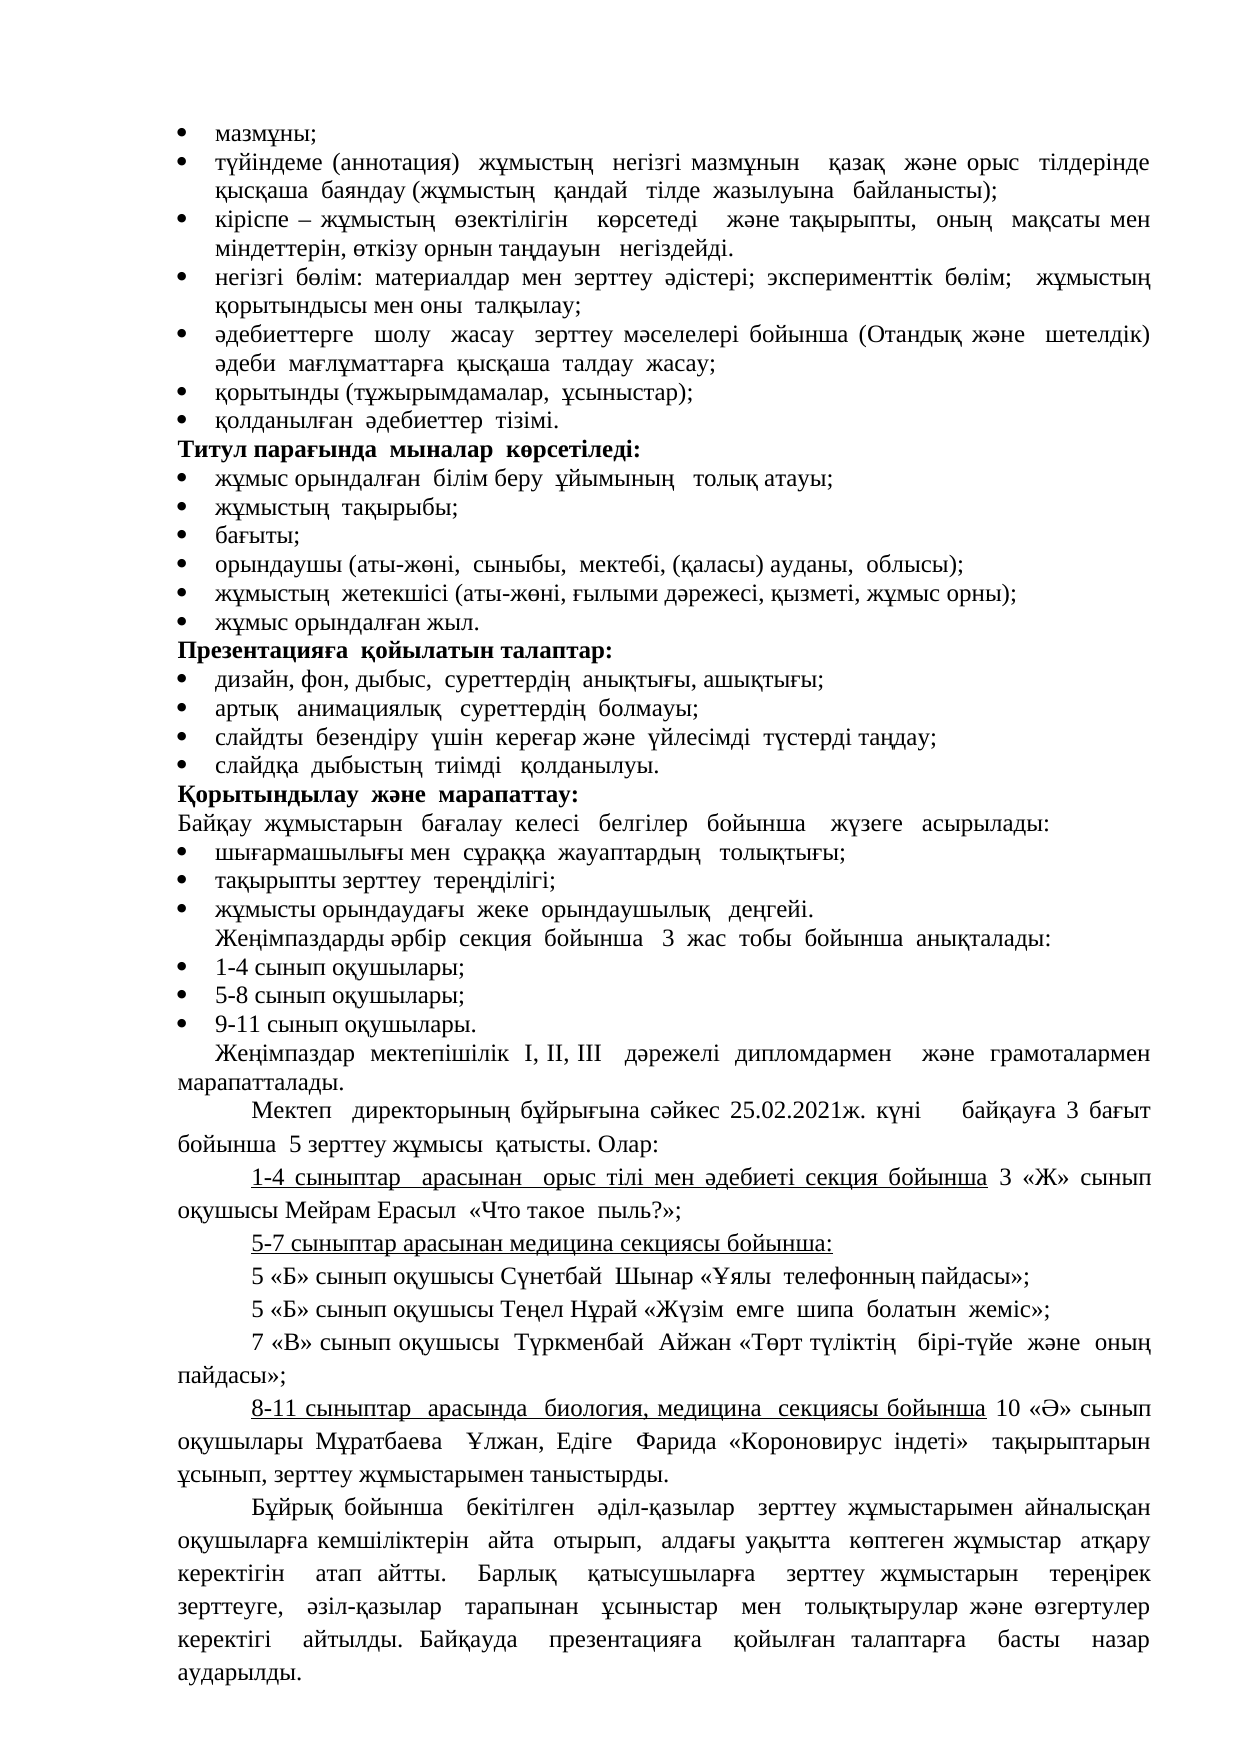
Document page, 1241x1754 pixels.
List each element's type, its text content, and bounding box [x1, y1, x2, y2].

text Жеңімпаздар мектепішілік І, ІІ, ІІІ дәрежелі дипломдармен және грамоталармен марапатталады. [177, 1038, 1152, 1096]
text Презентацияға қойылатын талаптар: [177, 636, 1152, 664]
list бағыты; [177, 521, 1152, 549]
list негізгі бөлім: материалдар мен зерттеу әдістері; эксперименттік бөлім; жұмыстың қорытындысы мен оны талқылау; [177, 262, 1152, 319]
list 1-4 сынып оқушылары; [177, 952, 1152, 981]
list слайдты безендіру үшін кереғар және үйлесімді түстерді таңдау; [177, 722, 1152, 751]
text Жеңімпаздарды әрбір секция бойынша 3 жас тобы бойынша анықталады: [177, 923, 1152, 952]
list шығармашылығы мен сұраққа жауаптардың толықтығы; [177, 837, 1152, 866]
list мазмұны; [177, 118, 1152, 147]
text Қорытындылау және марапаттау: [177, 779, 1152, 808]
text Мектеп директорының бұйрығына сәйкес 25.02.2021ж. күні байқауға 3 бағыт бойынша 5 зерттеу жұмысы қатысты. Олар: [177, 1096, 1152, 1157]
list түйіндеме (аннотация) жұмыстың негізгі мазмұнын қазақ және орыс тілдерінде қысқаша баяндау (жұмыстың қандай тілде жазылуына байланысты); [177, 147, 1152, 204]
list қолданылған әдебиеттер тізімі. [177, 406, 1152, 434]
text Титул парағында мыналар көрсетіледі: [177, 434, 1152, 463]
list орындаушы (аты-жөні, сыныбы, мектебі, (қаласы) ауданы, облысы); [177, 549, 1152, 578]
text 1-4 сыныптар арасынан орыс тілі мен әдебиеті секция бойынша 3 «Ж» сынып оқушысы Мейрам Ерасыл «Что такое пыль?»; [177, 1162, 1152, 1223]
list қорытынды (тұжырымдамалар, ұсыныстар); [177, 377, 1152, 406]
text 8-11 сыныптар арасында биология, медицина секциясы бойынша 10 «Ә» сынып оқушылары Мұратбаева Ұлжан, Едіге Фарида «Короновирус індеті» тақырыптарын ұсынып, зерттеу жұмыстарымен таныстырды. [177, 1393, 1152, 1488]
list әдебиеттерге шолу жасау зерттеу мәселелері бойынша (Отандық және шетелдік) әдеби мағлұматтарға қысқаша талдау жасау; [177, 319, 1152, 377]
list 9-11 сынып оқушылары. [177, 1009, 1152, 1038]
list жұмыс орындалған білім беру ұйымының толық атауы; [177, 463, 1152, 492]
text 7 «В» сынып оқушысы Түркменбай Айжан «Төрт түліктің бірі-түйе және оның пайдасы»; [177, 1327, 1152, 1388]
text 5-7 сыныптар арасынан медицина секциясы бойынша: [177, 1228, 1152, 1256]
list тақырыпты зерттеу тереңділігі; [177, 866, 1152, 894]
text Байқау жұмыстарын бағалау келесі белгілер бойынша жүзеге асырылады: [177, 808, 1152, 837]
list слайдқа дыбыстың тиімді қолданылуы. [177, 751, 1152, 779]
list дизайн, фон, дыбыс, суреттердің анықтығы, ашықтығы; [177, 664, 1152, 693]
list жұмыстың тақырыбы; [177, 492, 1152, 521]
list жұмысты орындаудағы жеке орындаушылық деңгейі. [177, 894, 1152, 923]
text Бұйрық бойынша бекітілген әділ-қазылар зерттеу жұмыстарымен айналысқан оқушыларға кемшіліктерін айта отырып, алдағы уақытта көптеген жұмыстар атқару керектігін атап айтты. Барлық қатысушыларға зерттеу жұмыстарын тереңірек зерттеуге, әзіл-қазылар тарапынан ұсыныстар мен толықтырулар және өзгертулер керектігі айтылды. Байқауда презентацияға қойылған талаптарға басты назар аударылды. [177, 1492, 1152, 1686]
list жұмыс орындалған жыл. [177, 607, 1152, 636]
list кіріспе – жұмыстың өзектілігін көрсетеді және тақырыпты, оның мақсаты мен міндеттерін, өткізу орнын таңдауын негіздейді. [177, 204, 1152, 262]
text 5 «Б» сынып оқушысы Теңел Нұрай «Жүзім емге шипа болатын жеміс»; [177, 1294, 1152, 1322]
list жұмыстың жетекшісі (аты-жөні, ғылыми дәрежесі, қызметі, жұмыс орны); [177, 578, 1152, 607]
list артық анимациялық суреттердің болмауы; [177, 693, 1152, 722]
list 5-8 сынып оқушылары; [177, 981, 1152, 1009]
text 5 «Б» сынып оқушысы Сүнетбай Шынар «Ұялы телефонның пайдасы»; [177, 1261, 1152, 1289]
